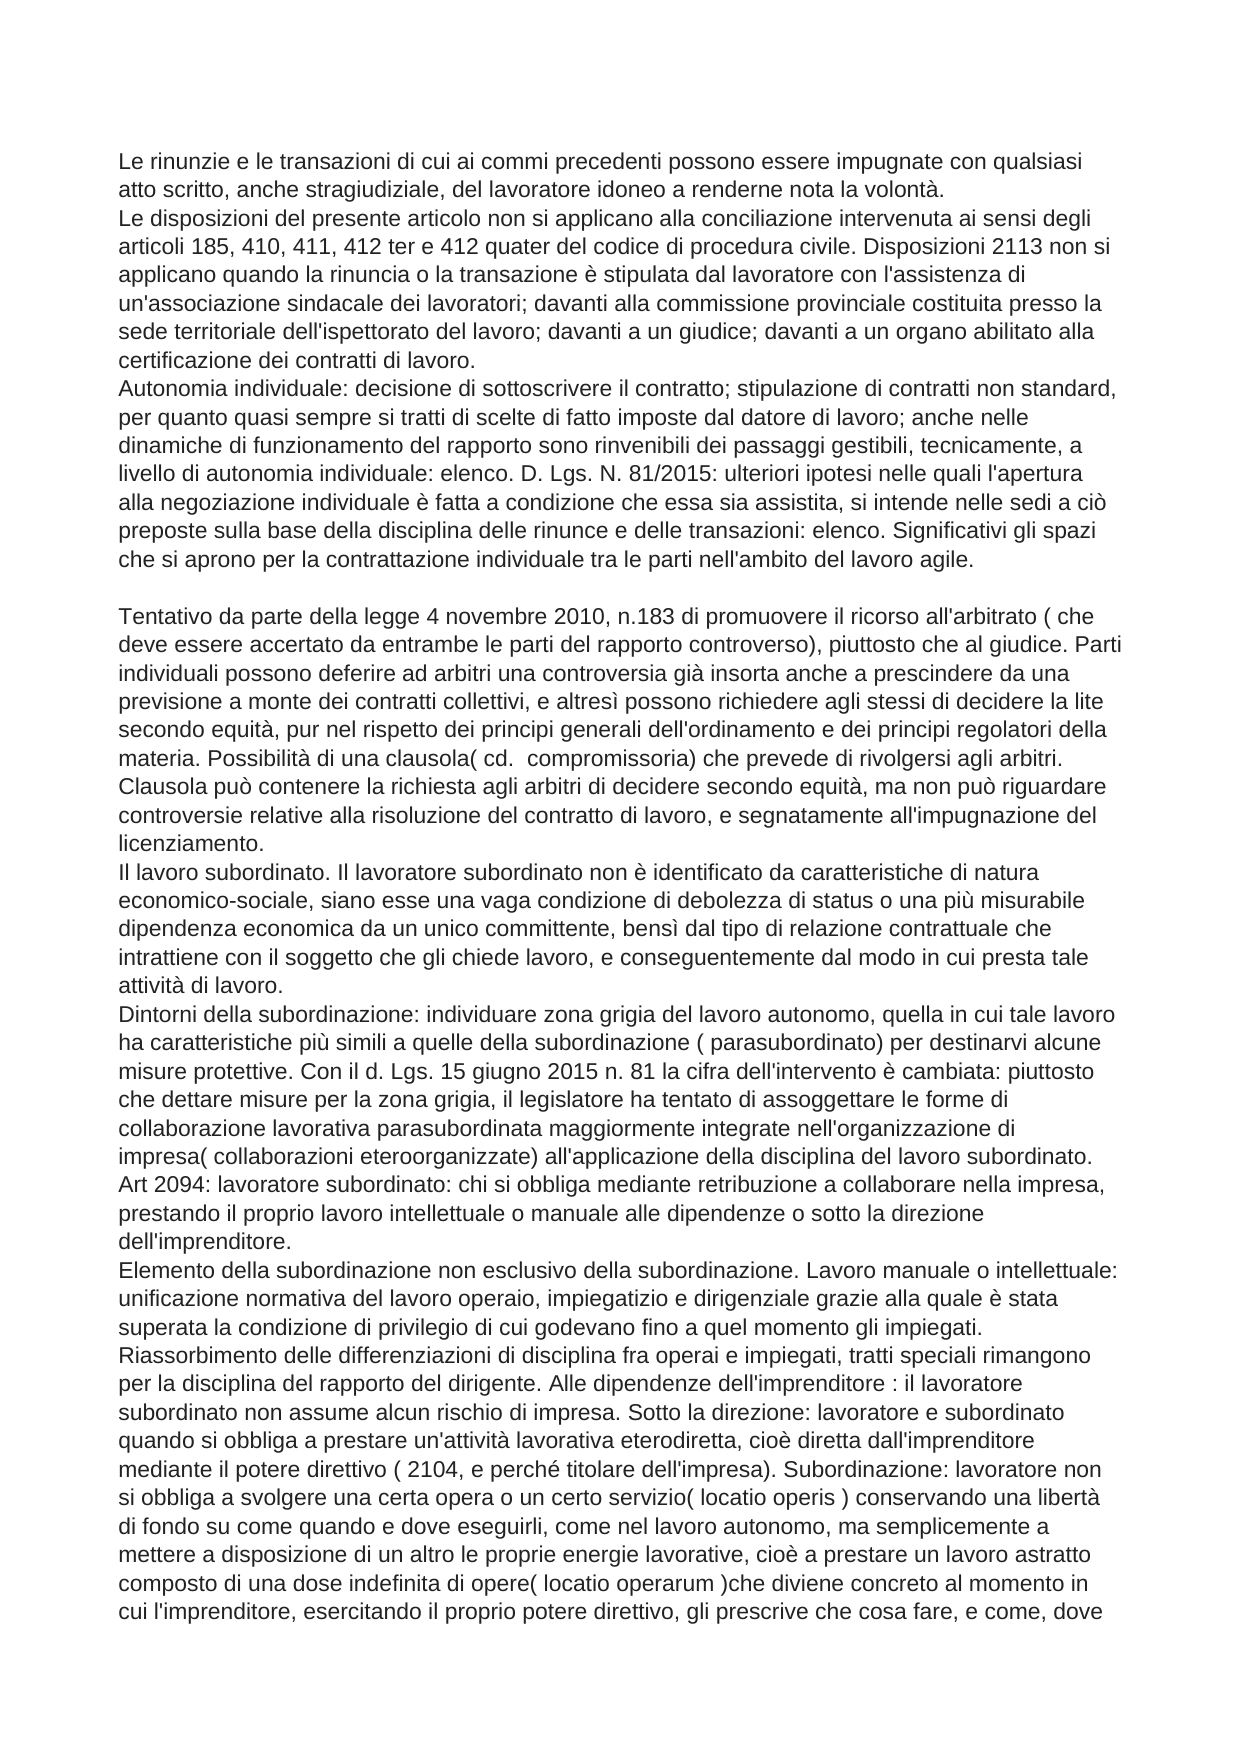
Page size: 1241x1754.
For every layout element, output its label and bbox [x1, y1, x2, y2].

text [118, 657, 1122, 1624]
text [118, 148, 1122, 631]
